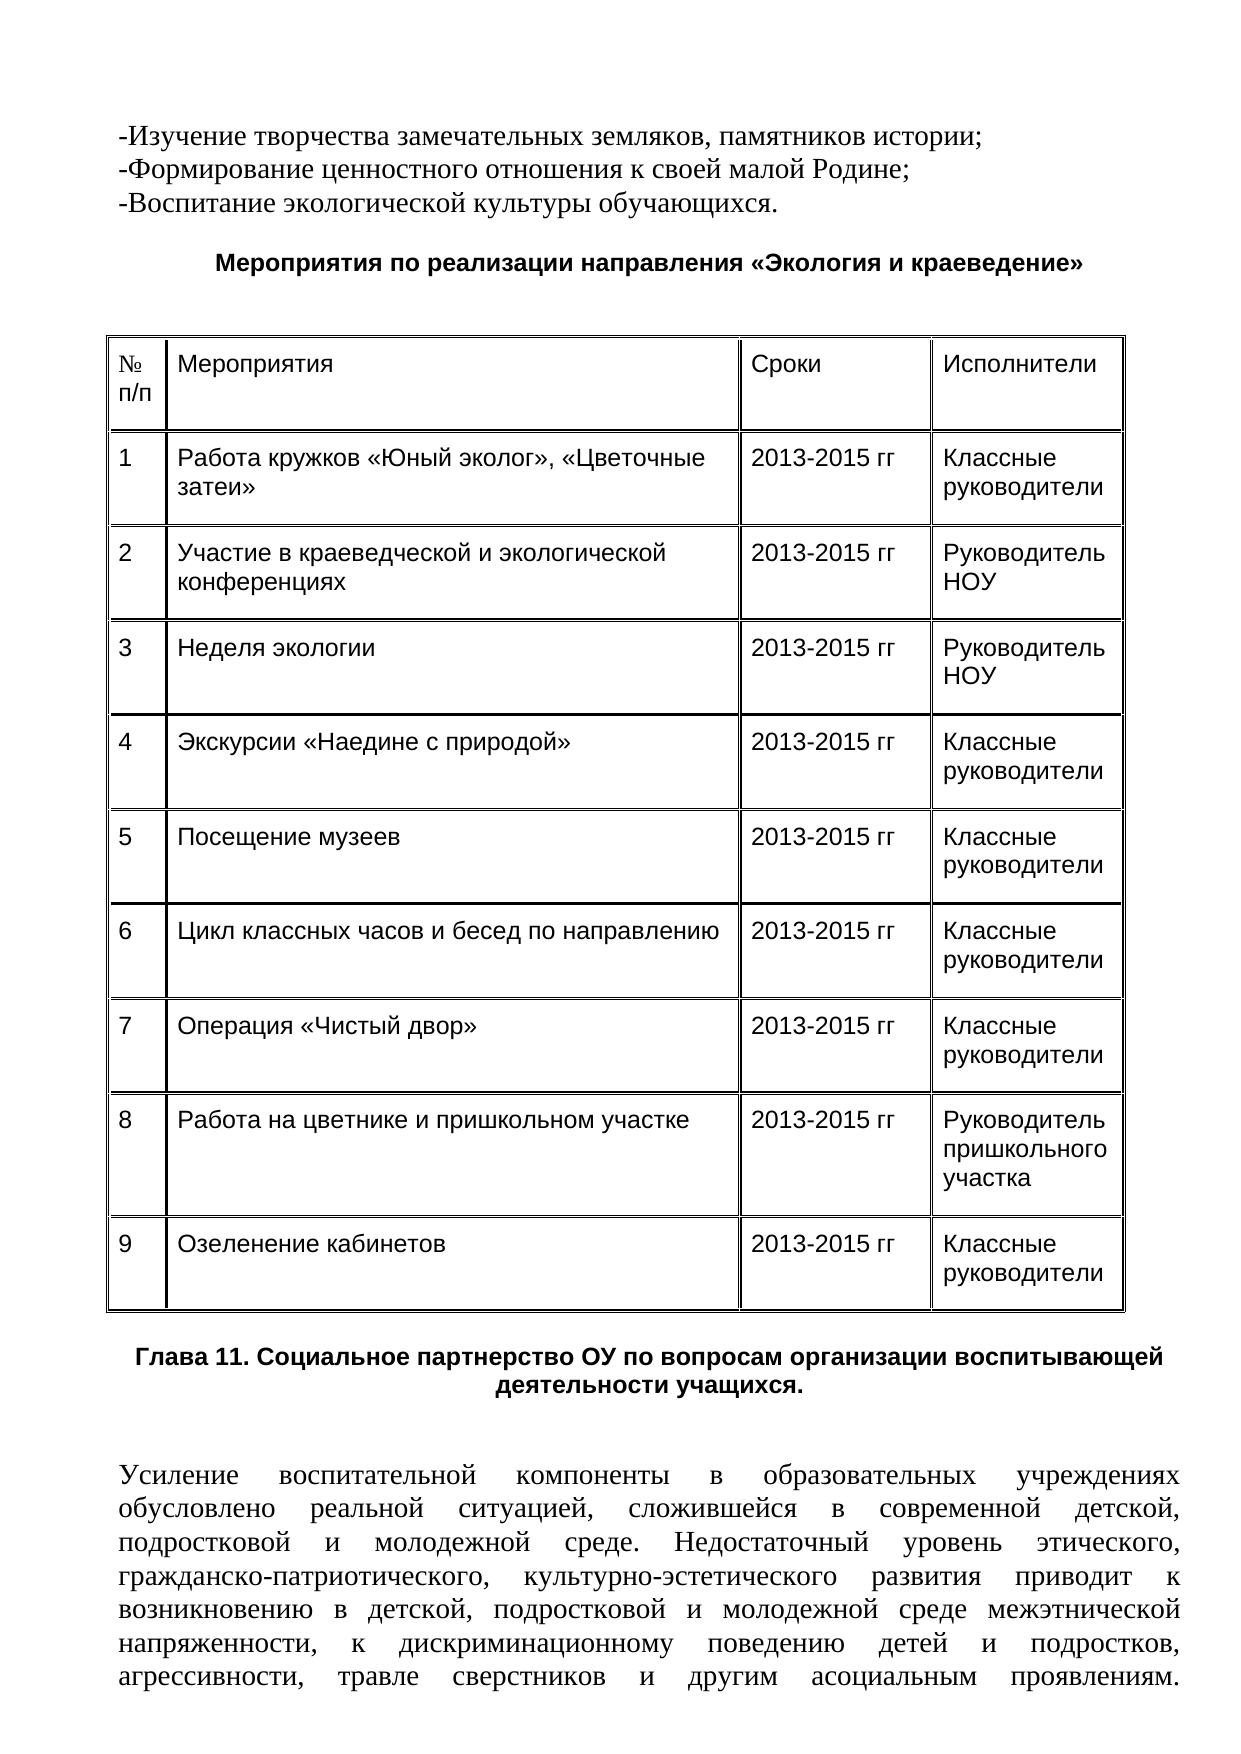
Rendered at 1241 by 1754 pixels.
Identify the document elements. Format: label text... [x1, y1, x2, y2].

table_cell Посещение музеев [168, 811, 738, 902]
table_cell Участие в краеведческой и экологической конференциях [168, 527, 738, 618]
table_cell Неделя экологии [168, 622, 738, 713]
table_cell Работа на цветнике и пришкольном участке [168, 1095, 738, 1214]
table_cell Руководитель пришкольного участка [933, 1091, 1123, 1214]
table_cell 6 [109, 902, 165, 997]
table_cell 7 [107, 997, 166, 1091]
text -Формирование ценностного отношения к своей малой Родине; [118, 152, 1181, 185]
table_cell 8 [109, 1091, 165, 1214]
table_header Сроки [740, 338, 932, 429]
text Мероприятия по реализации направления «Экология и краеведение» [118, 248, 1181, 277]
table_cell Классные руководители [932, 1215, 1123, 1309]
table_cell Классные руководители [933, 902, 1122, 997]
table_header Мероприятия [166, 336, 740, 429]
table_cell 9 [109, 1215, 166, 1309]
table_cell 2013-2015 гг [742, 527, 930, 618]
table_cell Классные руководители [933, 713, 1124, 807]
table_cell 2013-2015 гг [742, 716, 930, 807]
text Глава 11. Социальное партнерство ОУ по вопросам организации воспитывающей деятельности учащихся. [118, 1342, 1181, 1399]
table_cell 4 [107, 713, 165, 807]
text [118, 1457, 1181, 1692]
table_cell Экскурсии «Наедине с природой» [168, 716, 738, 807]
table_cell 2013-2015 гг [742, 622, 930, 713]
table_header Исполнители [932, 338, 1122, 429]
table_cell Озеленение кабинетов [166, 1215, 740, 1309]
table_cell 2013-2015 гг [742, 811, 930, 902]
table_cell 2 [107, 524, 166, 618]
table_cell Руководитель НОУ [932, 524, 1124, 618]
text -Изучение творчества замечательных земляков, памятников истории; [118, 118, 1181, 152]
table_cell Цикл классных часов и бесед по направлению [168, 905, 738, 997]
table_cell Классные руководители [933, 808, 1123, 902]
table_cell 2013-2015 гг [742, 905, 930, 997]
table_cell 2013-2015 гг [742, 1000, 930, 1091]
table_cell 2013-2015 гг [742, 1095, 930, 1214]
table_cell Руководитель НОУ [933, 618, 1123, 713]
table_cell 3 [109, 618, 165, 713]
table_header № п/п [109, 338, 166, 429]
text -Воспитание экологической культуры обучающихся. [118, 185, 1181, 219]
table_cell 1 [109, 429, 165, 524]
table_cell 2013-2015 гг [742, 433, 930, 524]
table_cell Работа кружков «Юный эколог», «Цветочные затеи» [168, 433, 738, 524]
table_cell 5 [109, 808, 165, 902]
table_cell 2013-2015 гг [740, 1218, 932, 1309]
table_cell Операция «Чистый двор» [168, 1000, 738, 1091]
table_cell Классные руководители [933, 429, 1123, 524]
table_cell Классные руководители [932, 997, 1124, 1091]
